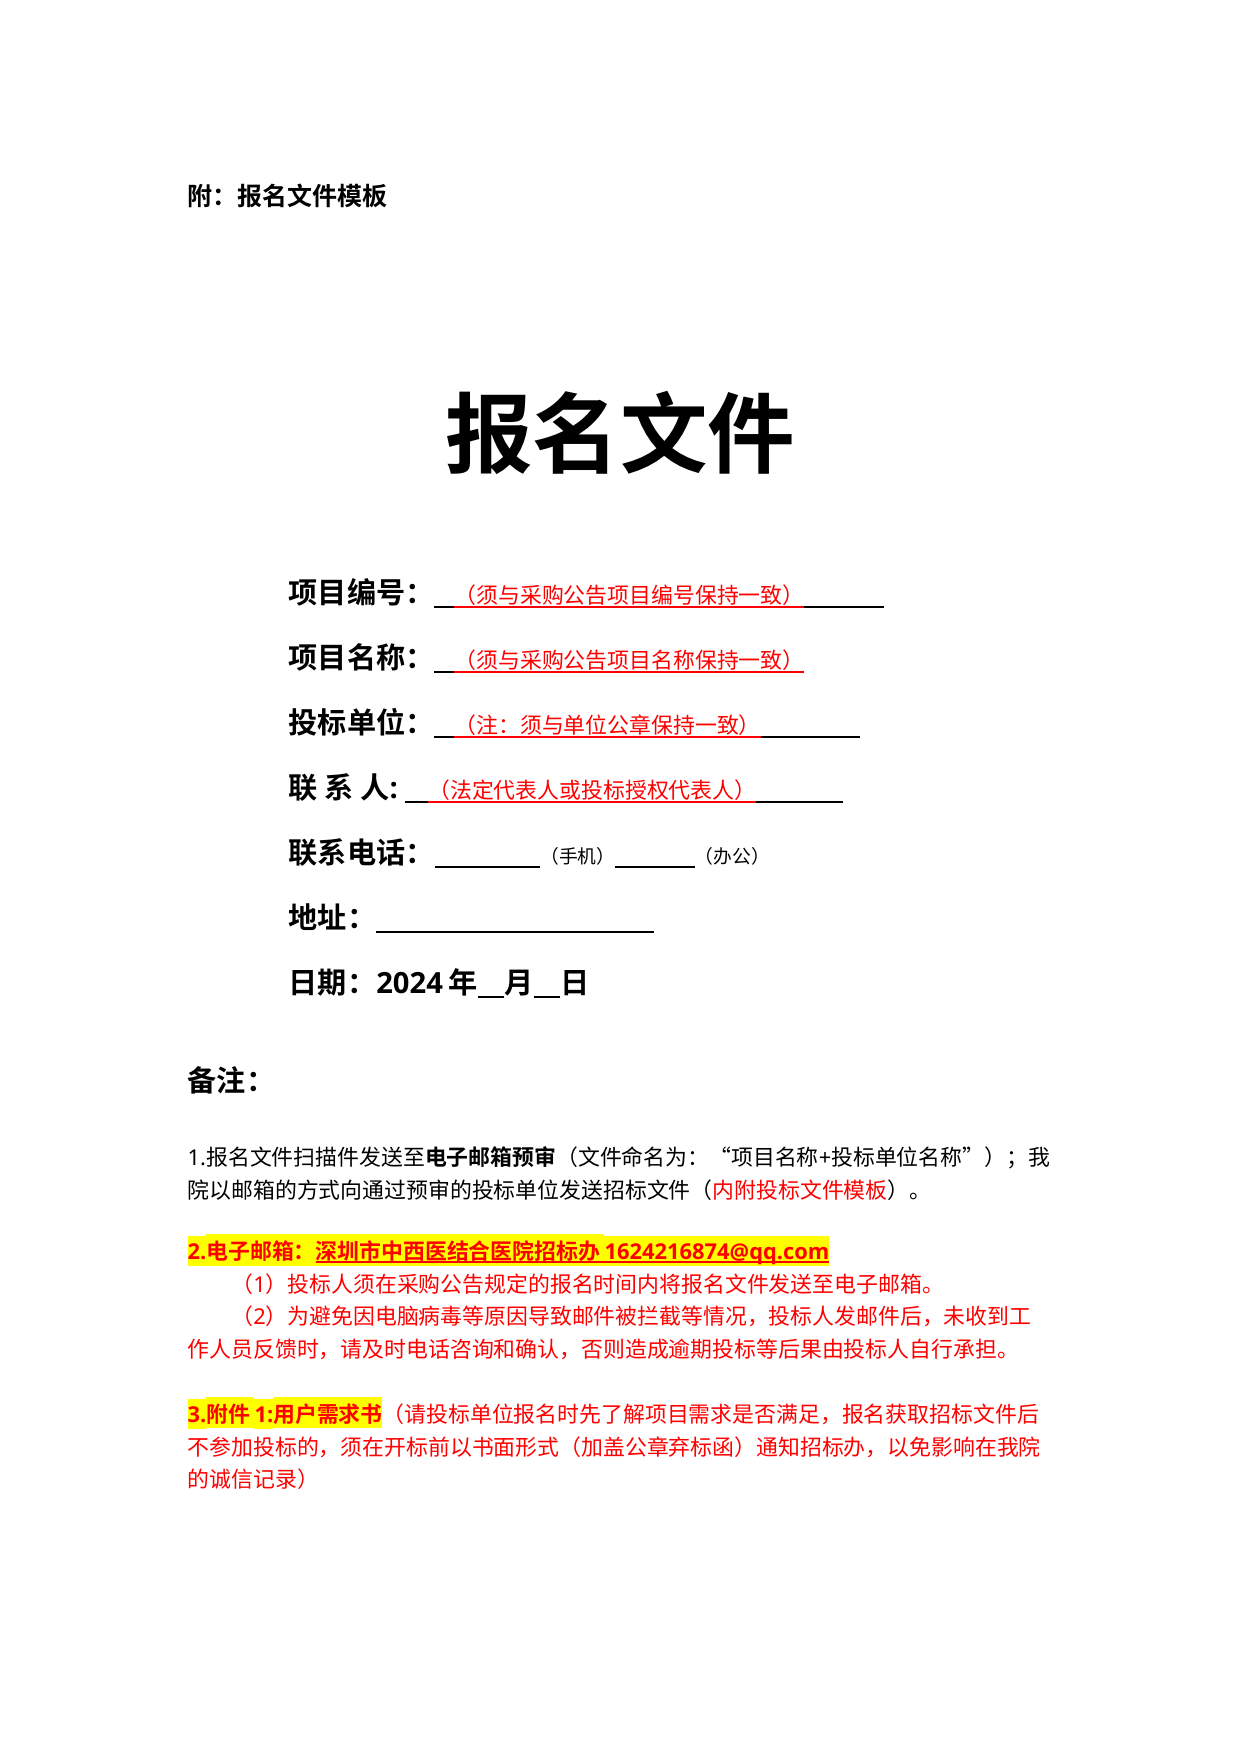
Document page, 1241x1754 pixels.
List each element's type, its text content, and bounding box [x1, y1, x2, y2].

text 联系电话： （手机） （办公） [187, 818, 1053, 883]
list 附：报名文件模板 [187, 162, 1053, 227]
text 日期：2024年 月 日 [187, 948, 1053, 1013]
text 报名文件 [187, 363, 1053, 493]
text 2.电子邮箱：深圳市中西医结合医院招标办1624216874@qq.com [187, 1234, 1053, 1267]
text 投标单位： （注：须与单位公章保持一致） [187, 688, 1053, 753]
text （1）投标人须在采购公告规定的报名时间内将报名文件发送至电子邮箱。 [187, 1267, 1053, 1299]
list 备注： [187, 1046, 1053, 1111]
text 3.附件1:用户需求书（请投标单位报名时先了解项目需求是否满足，报名获取招标文件后不参加投标的，须在开标前以书面形式（加盖公章弃标函）通知招标办，以免影响在我院的诚信记录） [187, 1397, 1053, 1494]
list 1.报名文件扫描件发送至电子邮箱预审（文件命名为：“项目名称+投标单位名称”）；我院以邮箱的方式向通过预审的投标单位发送招标文件（内附投标文件模板）。 [187, 1140, 1053, 1205]
text 项目编号： （须与采购公告项目编号保持一致） [187, 558, 1053, 623]
text （2）为避免因电脑病毒等原因导致邮件被拦截等情况，投标人发邮件后，未收到工作人员反馈时，请及时电话咨询和确认，否则造成逾期投标等后果由投标人自行承担。 [187, 1299, 1053, 1364]
text 地址： [187, 883, 1053, 948]
text 联 系 人: （法定代表人或投标授权代表人） [187, 753, 1053, 818]
text 项目名称： （须与采购公告项目名称保持一致） [187, 623, 1053, 688]
